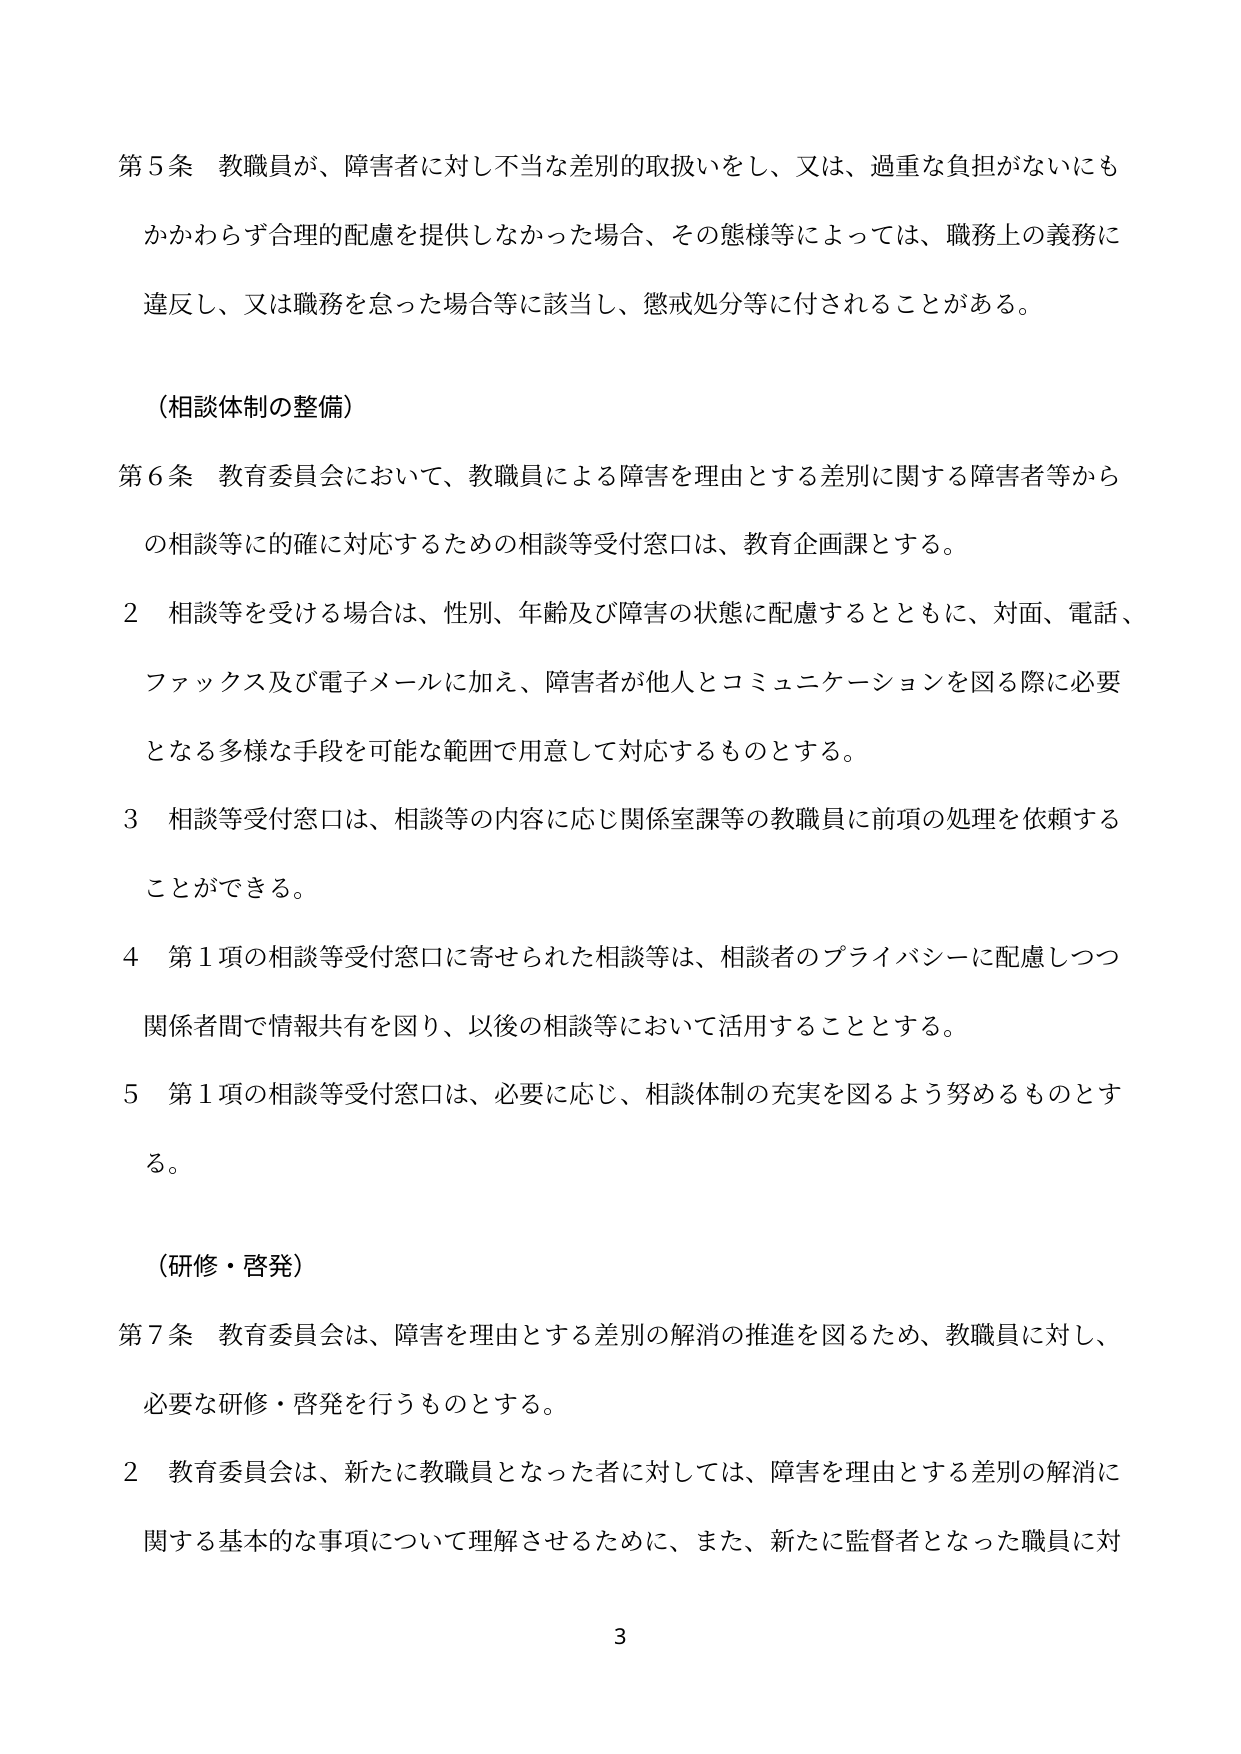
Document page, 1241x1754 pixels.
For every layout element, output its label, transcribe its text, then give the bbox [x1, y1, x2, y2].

text ３ 相談等受付窓口は、相談等の内容に応じ関係室課等の教職員に前項の処理を依頼することができる。 [118, 783, 1122, 921]
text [118, 1437, 1122, 1574]
text 第７条 教育委員会は、障害を理由とする差別の解消の推進を図るため、教職員に対し、必要な研修・啓発を行うものとする。 [118, 1299, 1122, 1437]
text （相談体制の整備） [118, 371, 1122, 440]
text ４ 第１項の相談等受付窓口に寄せられた相談等は、相談者のプライバシーに配慮しつつ関係者間で情報共有を図り、以後の相談等において活用することとする。 [118, 921, 1122, 1058]
text ２ 相談等を受ける場合は、性別、年齢及び障害の状態に配慮するとともに、対面、電話、ファックス及び電子メールに加え、障害者が他人とコミュニケーションを図る際に必要となる多様な手段を可能な範囲で用意して対応するものとする。 [118, 577, 1122, 783]
text 第６条 教育委員会において、教職員による障害を理由とする差別に関する障害者等からの相談等に的確に対応するための相談等受付窓口は、教育企画課とする。 [118, 440, 1122, 577]
text 第５条 教職員が、障害者に対し不当な差別的取扱いをし、又は、過重な負担がないにもかかわらず合理的配慮を提供しなかった場合、その態様等によっては、職務上の義務に違反し、又は職務を怠った場合等に該当し、懲戒処分等に付されることがある。 [118, 130, 1122, 337]
text ５ 第１項の相談等受付窓口は、必要に応じ、相談体制の充実を図るよう努めるものとする。 [118, 1058, 1122, 1196]
text （研修・啓発） [118, 1230, 1122, 1299]
